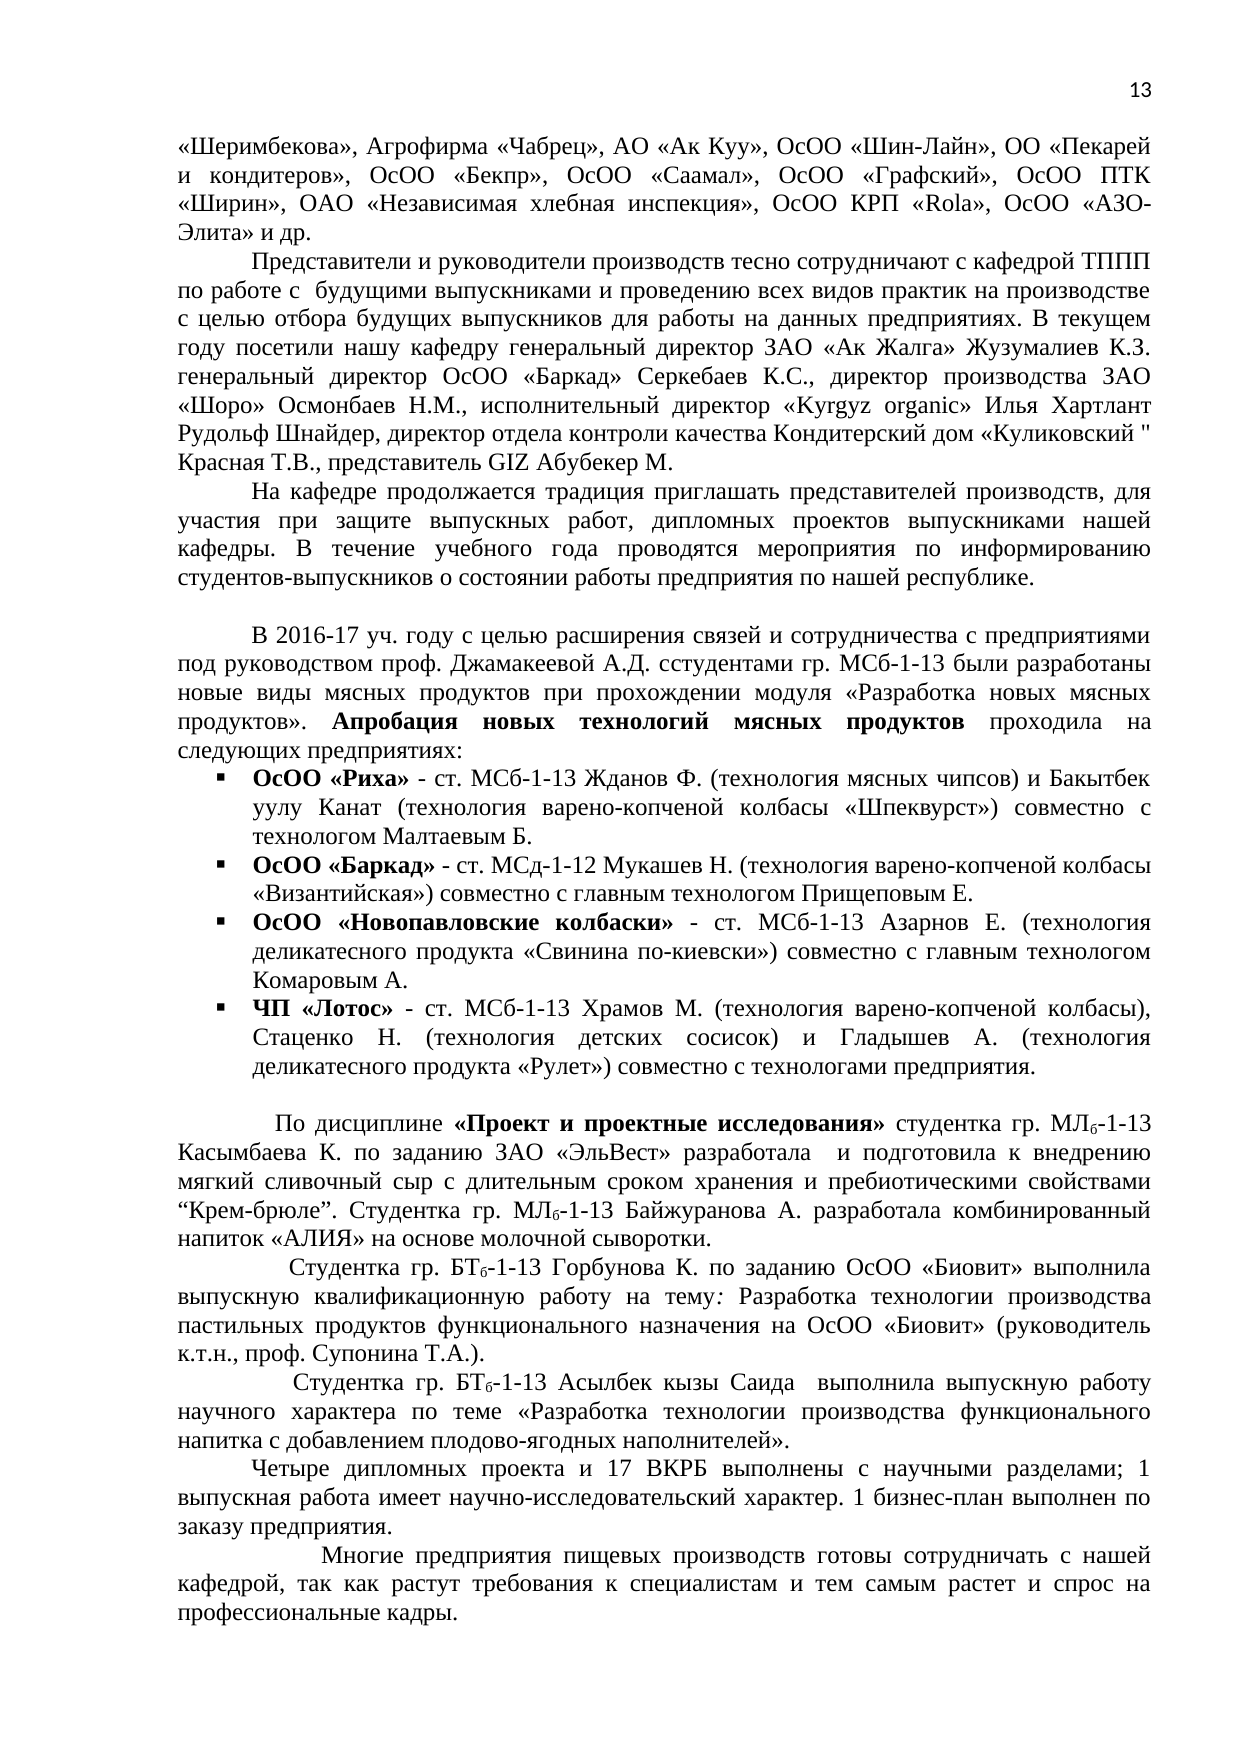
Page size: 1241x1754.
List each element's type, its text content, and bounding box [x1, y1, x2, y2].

text В 2016-17 уч. году с целью расширения связей и сотрудничества с предприятиями под руководством проф. Джамакеевой А.Д. сстудентами гр. МСб-1-13 были разработаны новые виды мясных продуктов при прохождении модуля «Разработка новых мясных продуктов». Апробация новых технологий мясных продуктов проходила на следующих предприятиях: [177, 620, 1152, 763]
list ЧП «Лотос» - ст. МСб-1-13 Храмов М. (технология варено-копченой колбасы), Стаценко Н. (технология детских сосисок) и Гладышев А. (технология деликатесного продукта «Рулет») совместно с технологами предприятия. [215, 993, 1152, 1080]
text По дисциплине «Проект и проектные исследования» студентка гр. МЛб-1-13 Касымбаева К. по заданию ЗАО «ЭльВест» разработала и подготовила к внедрению мягкий сливочный сыр с длительным сроком хранения и пребиотическими свойствами “Крем-брюле”. Студентка гр. МЛб-1-13 Байжуранова А. разработала комбинированный напиток «АЛИЯ» на основе молочной сыворотки. [177, 1108, 1152, 1252]
text Студентка гр. БТб-1-13 Асылбек кызы Саида выполнила выпускную работу научного характера по теме «Разработка технологии производства функционального напитка с добавлением плодово-ягодных наполнителей». [177, 1367, 1152, 1453]
list ОсОО «Риха» - ст. МСб-1-13 Жданов Ф. (технология мясных чипсов) и Бакытбек уулу Канат (технология варено-копченой колбасы «Шпеквурст») совместно с технологом Малтаевым Б. [215, 763, 1152, 850]
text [177, 131, 1152, 246]
text Многие предприятия пищевых производств готовы сотрудничать с нашей кафедрой, так как растут требования к специалистам и тем самым растет и спрос на профессиональные кадры. [177, 1540, 1152, 1626]
list ОсОО «Баркад» - ст. МСд-1-12 Мукашев Н. (технология варено-копченой колбасы «Византийская») совместно с главным технологом Прищеповым Е. [215, 850, 1152, 907]
text Представители и руководители производств тесно сотрудничают с кафедрой ТППП по работе с будущими выпускниками и проведению всех видов практик на производстве с целью отбора будущих выпускников для работы на данных предприятиях. В текущем году посетили нашу кафедру генеральный директор ЗАО «Ак Жалга» Жузумалиев К.З. генеральный директор ОсОО «Баркад» Серкебаев К.С., директор производства ЗАО «Шоро» Осмонбаев Н.М., исполнительный директор «Kyrgyz organic» Илья Хартлант Рудольф Шнайдер, директор отдела контроли качества Кондитерский дом «Куликовский " Красная Т.В., представитель GIZ Абубекер М. [177, 246, 1152, 476]
text Четыре дипломных проекта и 17 ВКРБ выполнены с научными разделами; 1 выпускная работа имеет научно-исследовательский характер. 1 бизнес-план выполнен по заказу предприятия. [177, 1453, 1152, 1540]
text На кафедре продолжается традиция приглашать представителей производств, для участия при защите выпускных работ, дипломных проектов выпускниками нашей кафедры. В течение учебного года проводятся мероприятия по информированию студентов-выпускников о состоянии работы предприятия по нашей республике. [177, 476, 1152, 591]
text Студентка гр. БТб-1-13 Горбунова К. по заданию ОсОО «Биовит» выполнила выпускную квалификационную работу на тему: Разработка технологии производства пастильных продуктов функционального назначения на ОсОО «Биовит» (руководитель к.т.н., проф. Супонина Т.А.). [177, 1252, 1152, 1367]
list ОсОО «Новопавловские колбаски» - ст. МСб-1-13 Азарнов Е. (технология деликатесного продукта «Свинина по-киевски») совместно с главным технологом Комаровым А. [215, 907, 1152, 993]
